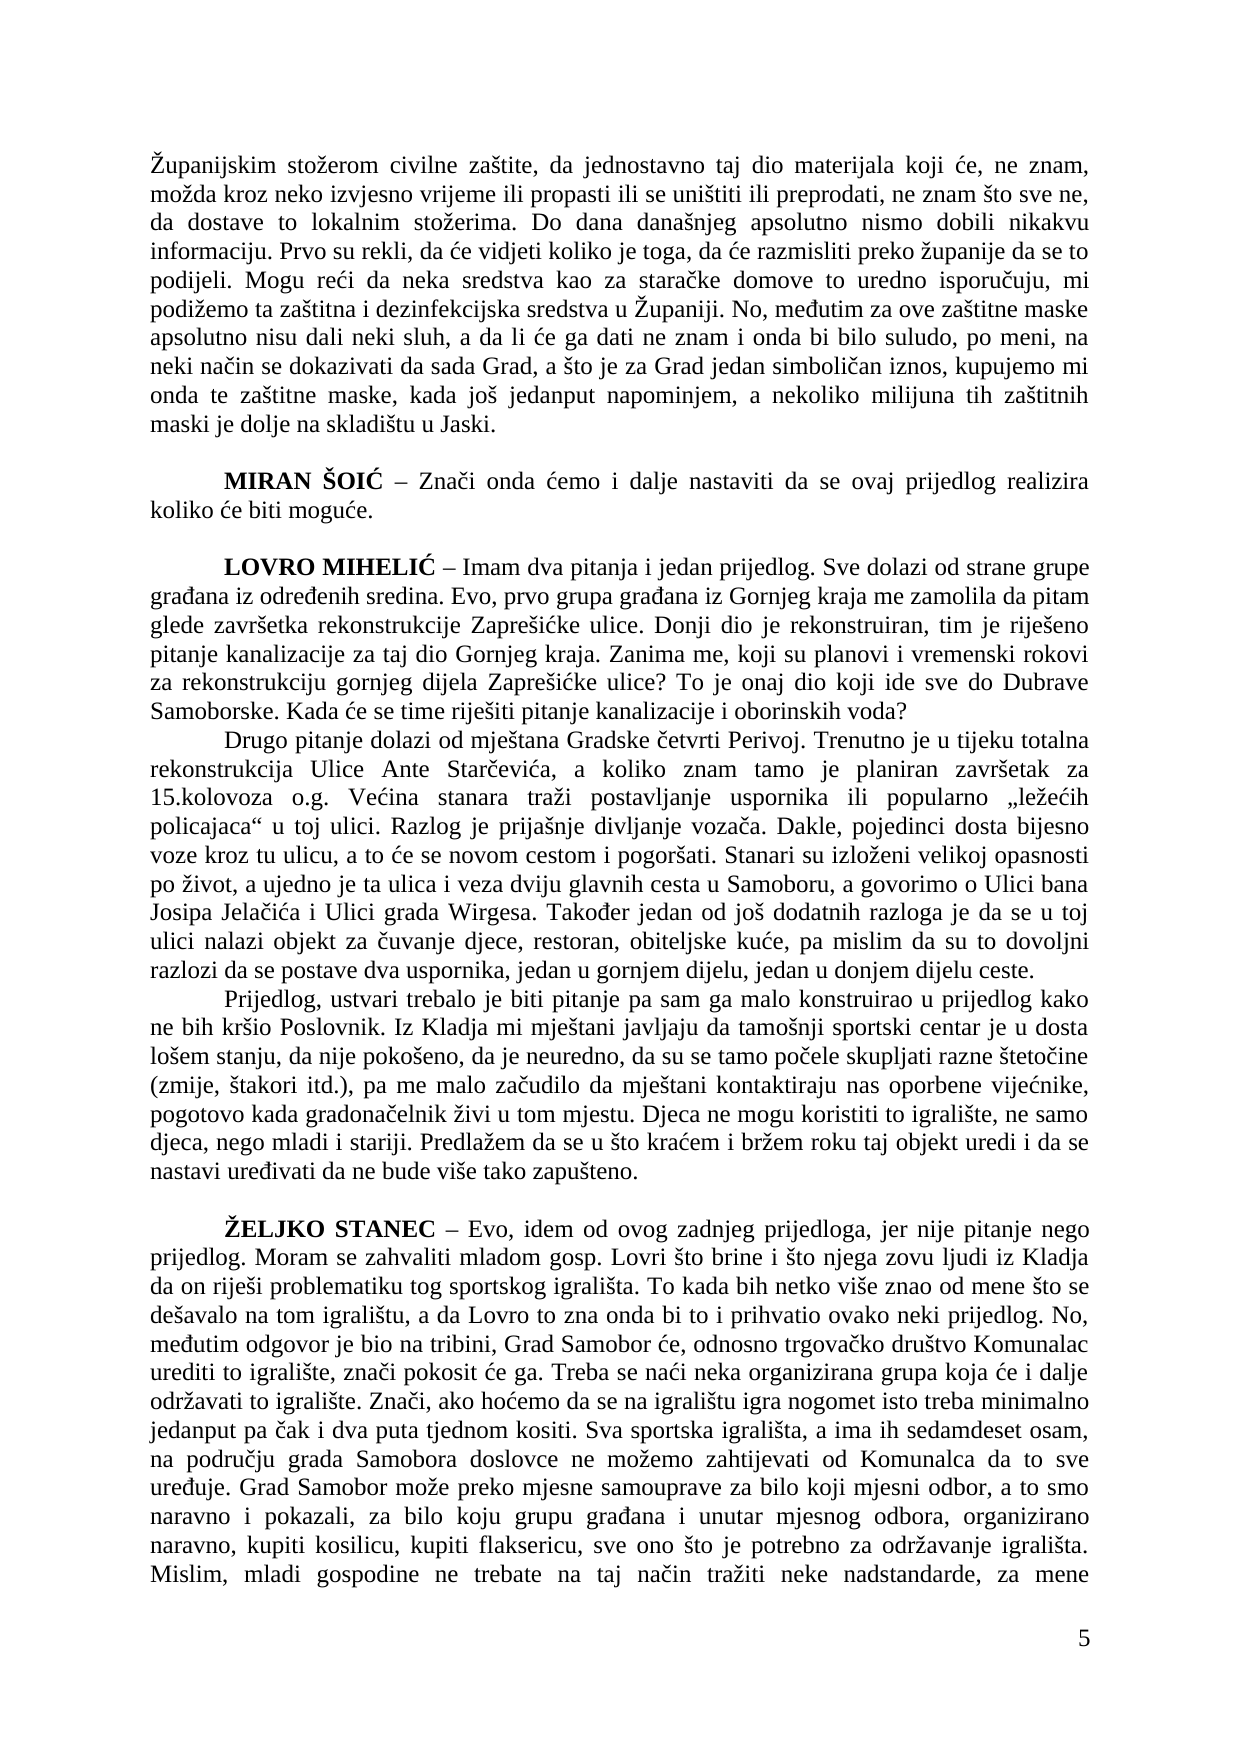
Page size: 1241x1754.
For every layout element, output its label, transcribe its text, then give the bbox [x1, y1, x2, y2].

text LOVRO MIHELIĆ – Imam dva pitanja i jedan prijedlog. Sve dolazi od strane grupe građana iz određenih sredina. Evo, prvo grupa građana iz Gornjeg kraja me zamolila da pitam glede završetka rekonstrukcije Zaprešićke ulice. Donji dio je rekonstruiran, tim je riješeno pitanje kanalizacije za taj dio Gornjeg kraja. Zanima me, koji su planovi i vremenski rokovi za rekonstrukciju gornjeg dijela Zaprešićke ulice? To je onaj dio koji ide sve do Dubrave Samoborske. Kada će se time riješiti pitanje kanalizacije i oborinskih voda? [150, 552, 1090, 725]
text Drugo pitanje dolazi od mještana Gradske četvrti Perivoj. Trenutno je u tijeku totalna rekonstrukcija Ulice Ante Starčevića, a koliko znam tamo je planiran završetak za 15.kolovoza o.g. Većina stanara traži postavljanje uspornika ili popularno „ležećih policajaca“ u toj ulici. Razlog je prijašnje divljanje vozača. Dakle, pojedinci dosta bijesno voze kroz tu ulicu, a to će se novom cestom i pogoršati. Stanari su izloženi velikoj opasnosti po život, a ujedno je ta ulica i veza dviju glavnih cesta u Samoboru, a govorimo o Ulici bana Josipa Jelačića i Ulici grada Wirgesa. Također jedan od još dodatnih razloga je da se u toj ulici nalazi objekt za čuvanje djece, restoran, obiteljske kuće, pa mislim da su to dovoljni razlozi da se postave dva uspornika, jedan u gornjem dijelu, jedan u donjem dijelu ceste. [150, 725, 1090, 984]
text Prijedlog, ustvari trebalo je biti pitanje pa sam ga malo konstruirao u prijedlog kako ne bih kršio Poslovnik. Iz Kladja mi mještani javljaju da tamošnji sportski centar je u dosta lošem stanju, da nije pokošeno, da je neuredno, da su se tamo počele skupljati razne štetočine (zmije, štakori itd.), pa me malo začudilo da mještani kontaktiraju nas oporbene vijećnike, pogotovo kada gradonačelnik živi u tom mjestu. Djeca ne mogu koristiti to igralište, ne samo djeca, nego mladi i stariji. Predlažem da se u što kraćem i bržem roku taj objekt uredi i da se nastavi uređivati da ne bude više tako zapušteno. [150, 984, 1090, 1185]
text MIRAN ŠOIĆ – Znači onda ćemo i dalje nastaviti da se ovaj prijedlog realizira koliko će biti moguće. [150, 466, 1090, 524]
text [150, 1214, 1090, 1587]
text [150, 150, 1090, 437]
